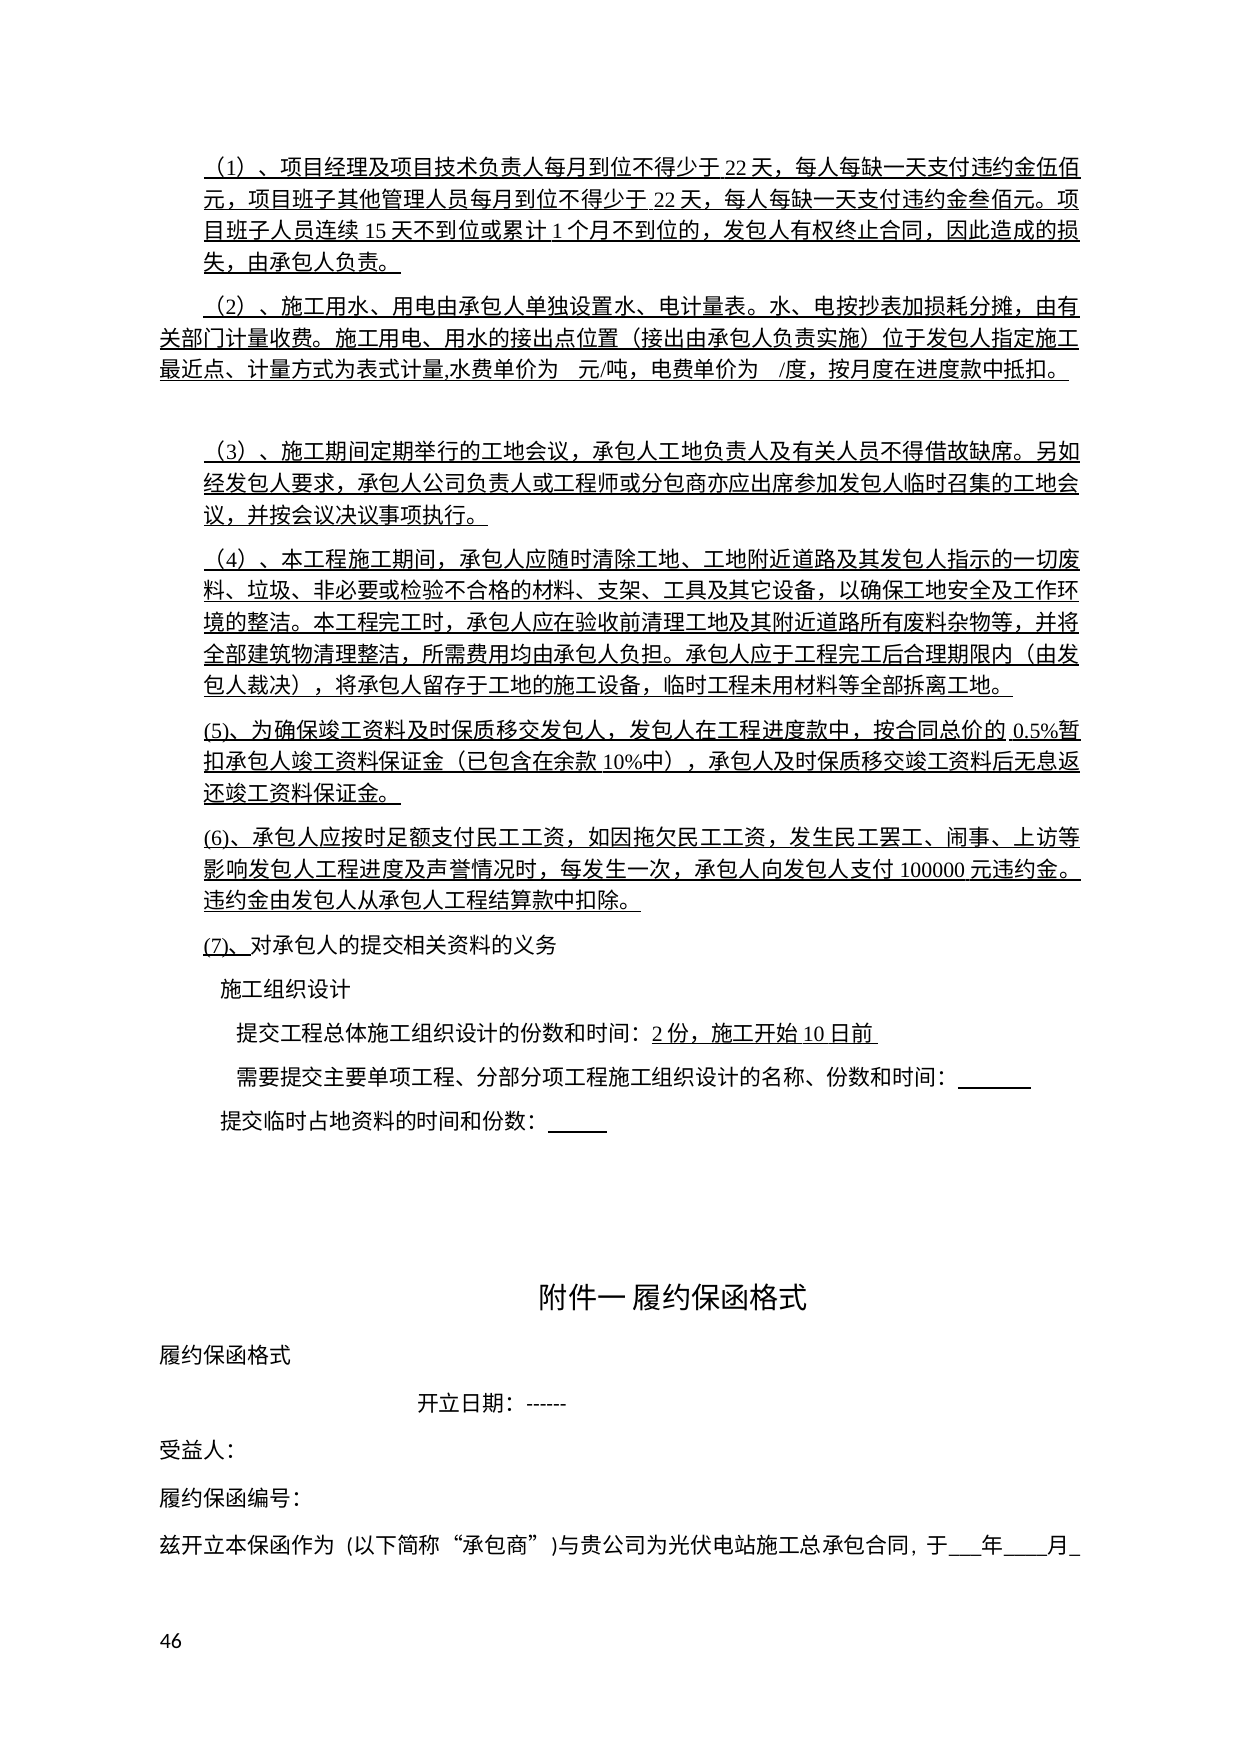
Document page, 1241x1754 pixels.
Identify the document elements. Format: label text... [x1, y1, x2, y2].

text （1）、项目经理及项目技术负责人每月到位不得少于22天，每人每缺一天支付违约金伍佰元，项目班子其他管理人员每月到位不得少于22天，每人每缺一天支付违约金叁佰元。项目班子人员连续15天不到位或累计1个月不到位的，发包人有权终止合同，因此造成的损失，由承包人负责。 [204, 179, 1081, 277]
text (6)、承包人应按时足额支付民工工资，如因拖欠民工工资，发生民工罢工、闹事、上访等影响发包人工程进度及声誉情况时，每发生一次，承包人向发包人支付100000元违约金。违约金由发包人从承包人工程结算款中扣除。 [204, 820, 1081, 879]
text （1）、项目经理及项目技术负责人每月到位不得少于22天，每人每缺一天支付违约金伍佰元，项目班子其他管理人员每月到位不得少于22天，每人每缺一天支付违约金叁佰元。项目班子人员连续15天不到位或累计1个月不到位的，发包人有权终止合同，因此造成的损失，由承包人负责。 [204, 150, 1081, 177]
text （2）、施工用水、用电由承包人单独设置水、电计量表。水、电按抄表加损耗分摊，由有关部门计量收费。施工用电、用水的接出点位置（接出由承包人负责实施）位于发包人指定施工最近点、计量方式为表式计量,水费单价为 元/吨，电费单价为 /度，按月度在进度款中抵扣。 [159, 289, 1081, 384]
text 附件一 履约保函格式 [159, 1275, 1081, 1317]
text 履约保函编号： [159, 1481, 1081, 1512]
text 开立日期：------ [159, 1386, 1081, 1417]
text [159, 1528, 1081, 1560]
text (5)、为确保竣工资料及时保质移交发包人，发包人在工程进度款中，按合同总价的0.5%暂扣承包人竣工资料保证金（已包含在余款10%中），承包人及时保质移交竣工资料后无息返还竣工资料保证金。 [204, 713, 1081, 808]
text 需要提交主要单项工程、分部分项工程施工组织设计的名称、份数和时间： [159, 1060, 1081, 1092]
text 施工组织设计 [159, 972, 1081, 1003]
text 提交临时占地资料的时间和份数： [159, 1104, 1081, 1136]
text (7)、对承包人的提交相关资料的义务 [159, 928, 1081, 959]
text 受益人： [159, 1433, 1081, 1465]
text （4）、本工程施工期间，承包人应随时清除工地、工地附近道路及其发包人指示的一切废料、垃圾、非必要或检验不合格的材料、支架、工具及其它设备，以确保工地安全及工作环境的整洁。本工程完工时，承包人应在验收前清理工地及其附近道路所有废料杂物等，并将全部建筑物清理整洁，所需费用均由承包人负担。承包人应于工程完工后合理期限内（由发包人裁决），将承包人留存于工地的施工设备，临时工程未用材料等全部拆离工地。 [204, 542, 1081, 700]
text 提交工程总体施工组织设计的份数和时间：2份，施工开始10日前 [159, 1016, 1081, 1048]
text （3）、施工期间定期举行的工地会议，承包人工地负责人及有关人员不得借故缺席。另如经发包人要求，承包人公司负责人或工程师或分包商亦应出席参加发包人临时召集的工地会议，并按会议决议事项执行。 [204, 434, 1081, 529]
text (6)、承包人应按时足额支付民工工资，如因拖欠民工工资，发生民工罢工、闹事、上访等影响发包人工程进度及声誉情况时，每发生一次，承包人向发包人支付100000元违约金。违约金由发包人从承包人工程结算款中扣除。 [204, 881, 1081, 915]
text 履约保函格式 [159, 1338, 1081, 1370]
